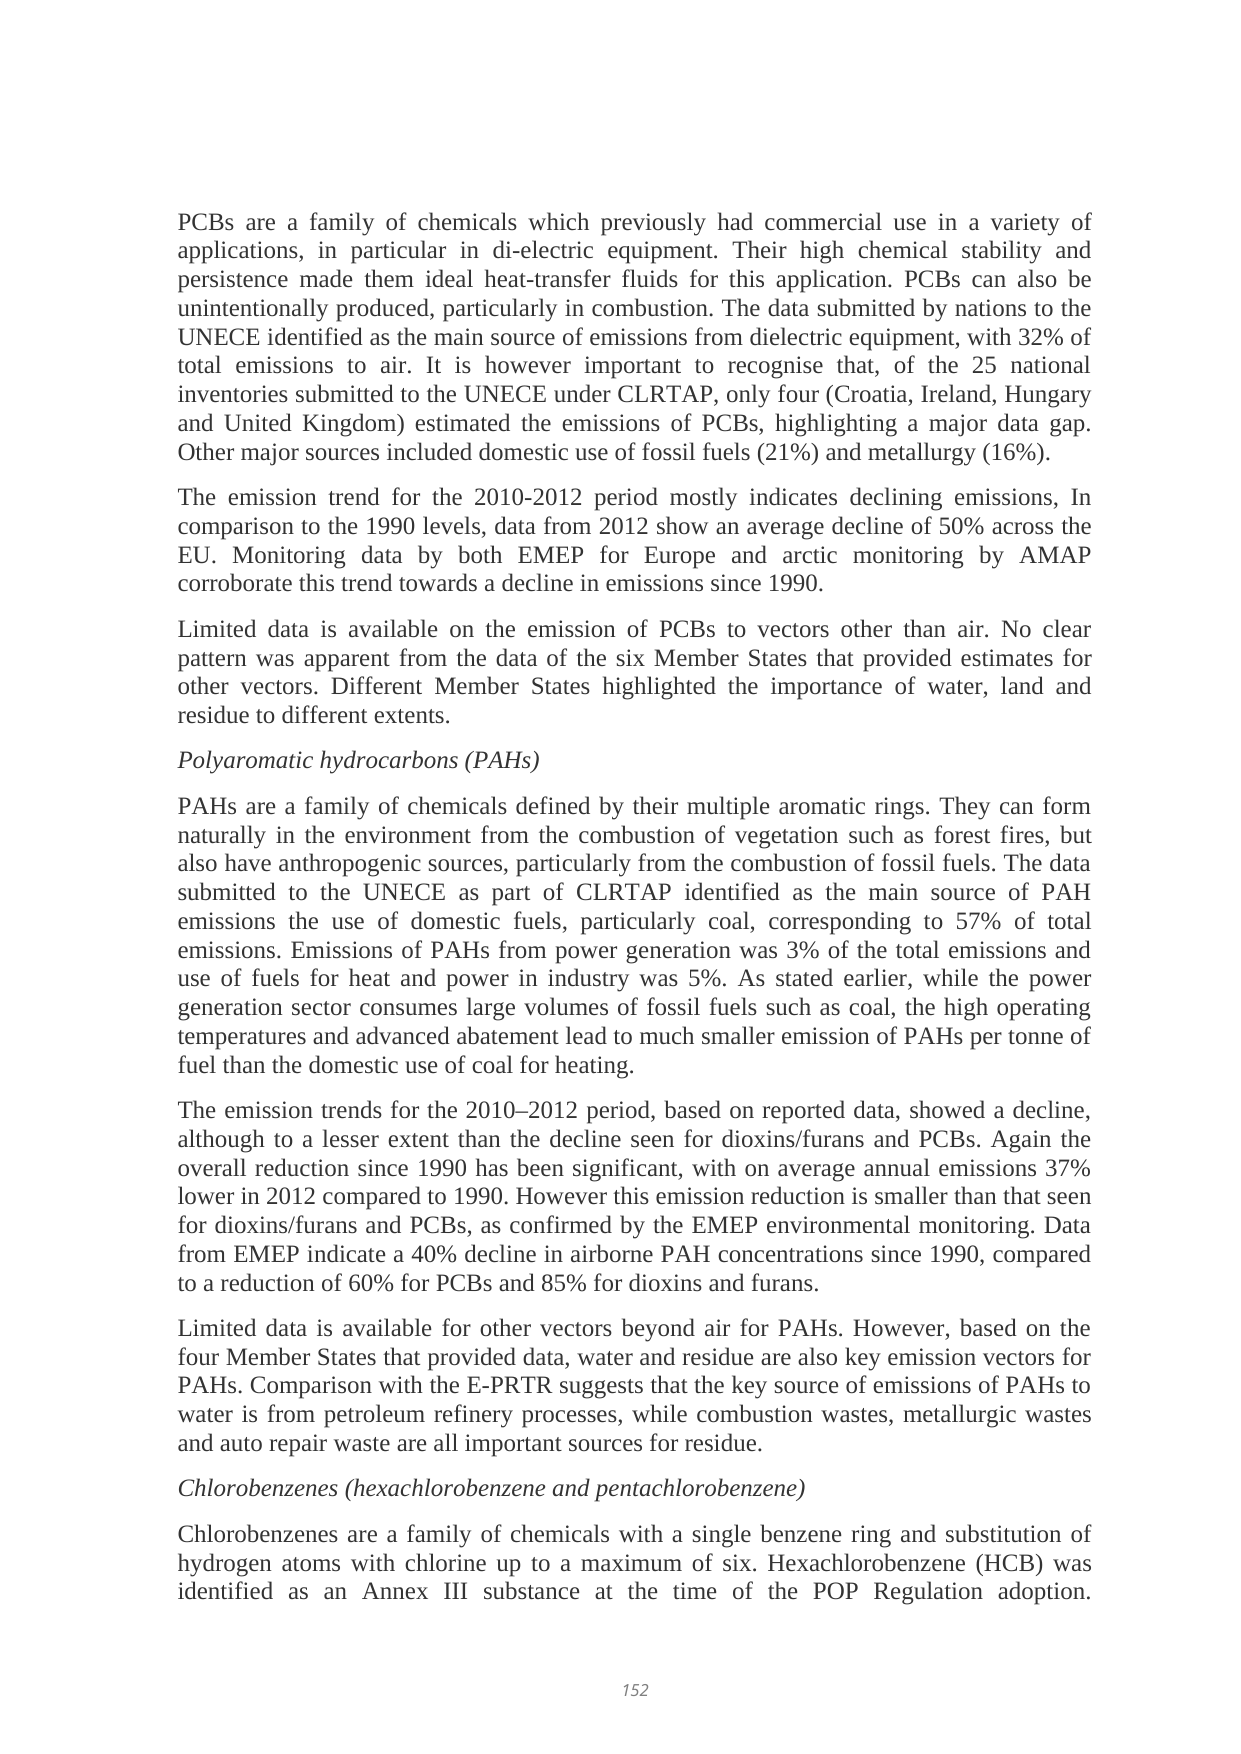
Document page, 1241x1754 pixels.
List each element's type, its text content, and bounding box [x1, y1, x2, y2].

text The emission trend for the 2010-2012 period mostly indicates declining emissions, In comparison to the 1990 levels, data from 2012 show an average decline of 50% across the EU. Monitoring data by both EMEP for Europe and arctic monitoring by AMAP corroborate this trend towards a decline in emissions since 1990. [177, 482, 1092, 597]
text The emission trends for the 2010–2012 period, based on reported data, showed a decline, although to a lesser extent than the decline seen for dioxins/furans and PCBs. Again the overall reduction since 1990 has been significant, with on average annual emissions 37% lower in 2012 compared to 1990. However this emission reduction is smaller than that seen for dioxins/furans and PCBs, as confirmed by the EMEP environmental monitoring. Data from EMEP indicate a 40% decline in airborne PAH concentrations since 1990, compared to a reduction of 60% for PCBs and 85% for dioxins and furans. [177, 1095, 1092, 1296]
text Chlorobenzenes (hexachlorobenzene and pentachlorobenzene) [177, 1473, 1092, 1502]
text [177, 1519, 1092, 1605]
text Polyaromatic hydrocarbons (PAHs) [177, 746, 1092, 774]
text Limited data is available for other vectors beyond air for PAHs. However, based on the four Member States that provided data, water and residue are also key emission vectors for PAHs. Comparison with the E-PRTR suggests that the key source of emissions of PAHs to water is from petroleum refinery processes, while combustion wastes, metallurgic wastes and auto repair waste are all important sources for residue. [177, 1313, 1092, 1457]
text PAHs are a family of chemicals defined by their multiple aromatic rings. They can form naturally in the environment from the combustion of vegetation such as forest fires, but also have anthropogenic sources, particularly from the combustion of fossil fuels. The data submitted to the UNECE as part of CLRTAP identified as the main source of PAH emissions the use of domestic fuels, particularly coal, corresponding to 57% of total emissions. Emissions of PAHs from power generation was 3% of the total emissions and use of fuels for heat and power in industry was 5%. As stated earlier, while the power generation sector consumes large volumes of fossil fuels such as coal, the high operating temperatures and advanced abatement lead to much smaller emission of PAHs per tonne of fuel than the domestic use of coal for heating. [177, 791, 1092, 1078]
text Limited data is available on the emission of PCBs to vectors other than air. No clear pattern was apparent from the data of the six Member States that provided estimates for other vectors. Different Member States highlighted the importance of water, land and residue to different extents. [177, 614, 1092, 729]
text PCBs are a family of chemicals which previously had commercial use in a variety of applications, in particular in di-electric equipment. Their high chemical stability and persistence made them ideal heat-transfer fluids for this application. PCBs can also be unintentionally produced, particularly in combustion. The data submitted by nations to the UNECE identified as the main source of emissions from dielectric equipment, with 32% of total emissions to air. It is however important to recognise that, of the 25 national inventories submitted to the UNECE under CLRTAP, only four (Croatia, Ireland, Hungary and United Kingdom) estimated the emissions of PCBs, highlighting a major data gap. Other major sources included domestic use of fossil fuels (21%) and metallurgy (16%). [177, 207, 1092, 466]
